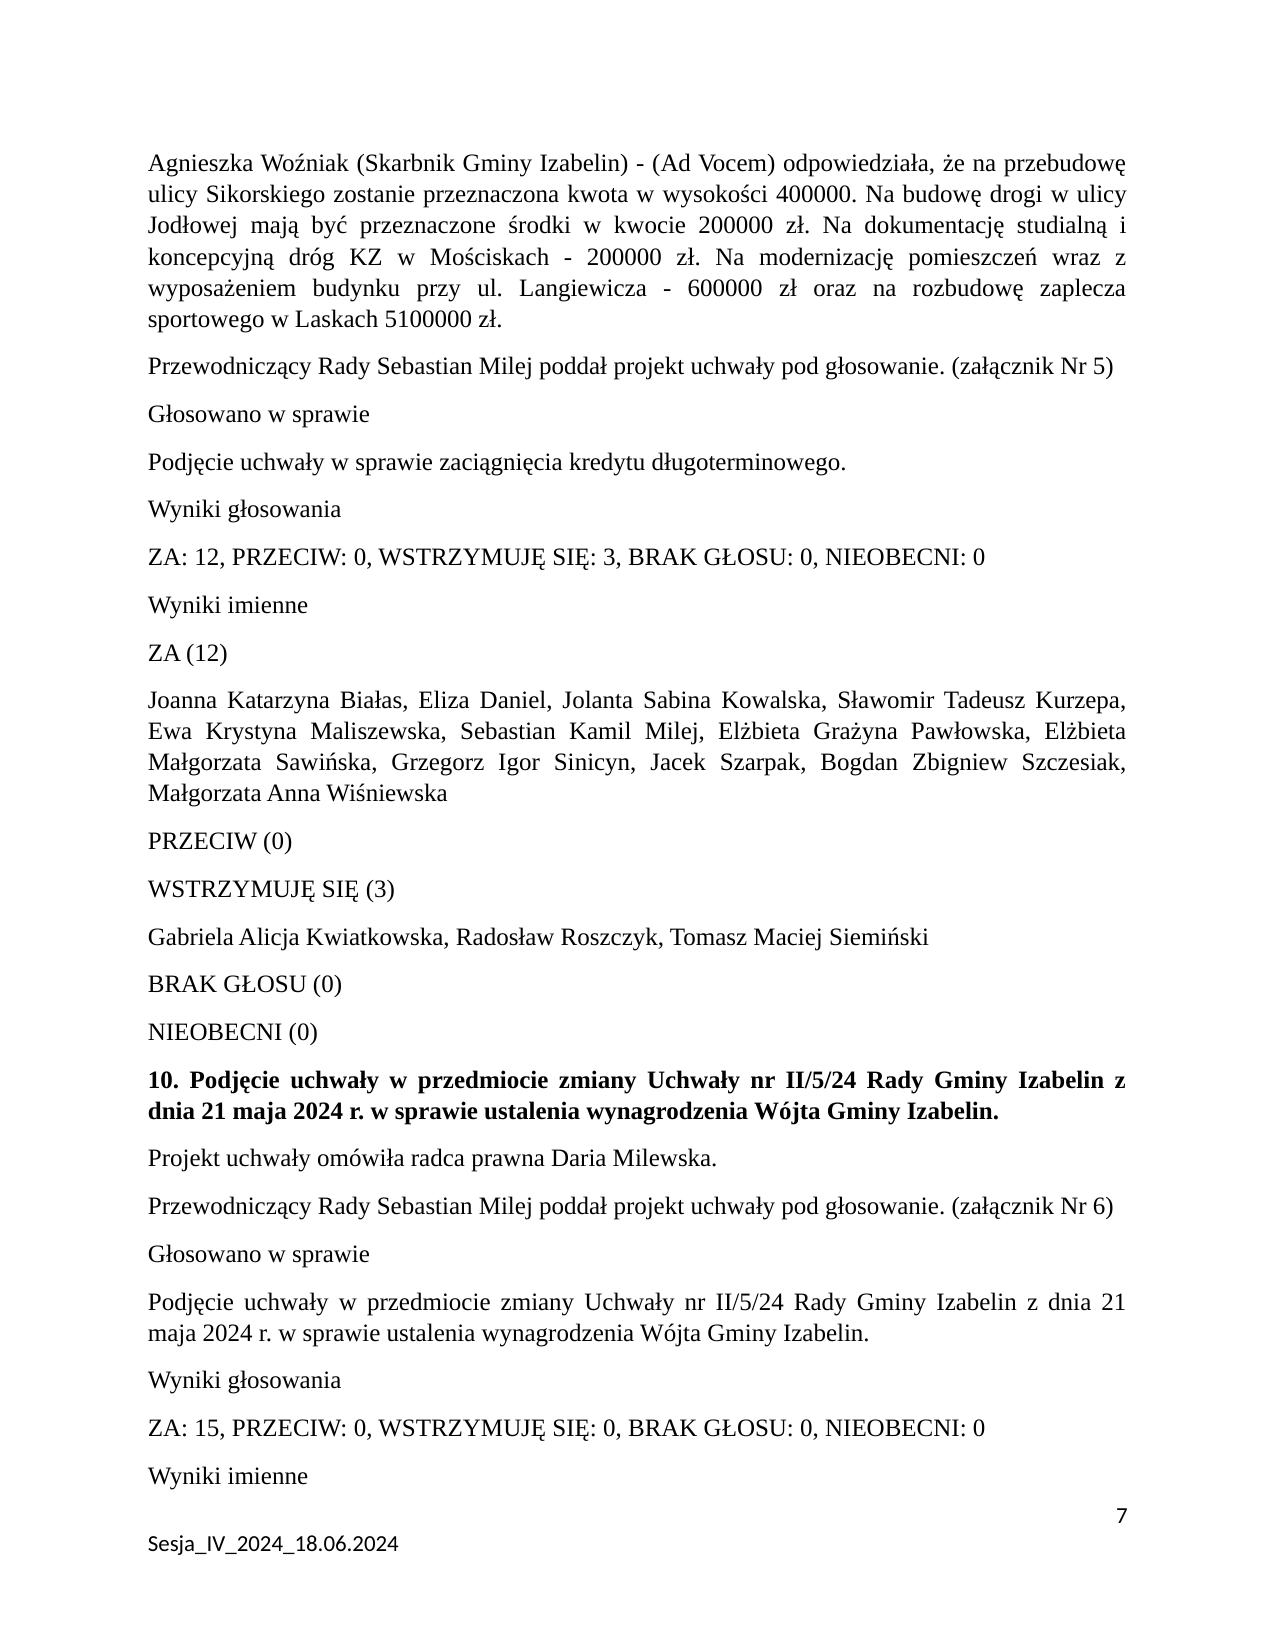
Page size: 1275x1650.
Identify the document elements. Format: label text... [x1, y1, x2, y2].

text Wyniki imienne [148, 1461, 1127, 1489]
text Podjęcie uchwały w przedmiocie zmiany Uchwały nr II/5/24 Rady Gminy Izabelin z dnia 21 maja 2024 r. w sprawie ustalenia wynagrodzenia Wójta Gminy Izabelin. [148, 1287, 1127, 1346]
text Agnieszka Woźniak (Skarbnik Gminy Izabelin) - (Ad Vocem) odpowiedziała, że na przebudowę ulicy Sikorskiego zostanie przeznaczona kwota w wysokości 400000. Na budowę drogi w ulicy Jodłowej mają być przeznaczone środki w kwocie 200000 zł. Na dokumentację studialną i koncepcyjną dróg KZ w Mościskach - 200000 zł. Na modernizację pomieszczeń wraz z wyposażeniem budynku przy ul. Langiewicza - 600000 zł oraz na rozbudowę zaplecza sportowego w Laskach 5100000 zł. [148, 148, 1127, 332]
text PRZECIW (0) [148, 826, 1127, 855]
text ZA: 15, PRZECIW: 0, WSTRZYMUJĘ SIĘ: 0, BRAK GŁOSU: 0, NIEOBECNI: 0 [148, 1413, 1127, 1442]
text Głosowano w sprawie [148, 1239, 1127, 1268]
text BRAK GŁOSU (0) [148, 969, 1127, 998]
text ZA (12) [148, 638, 1127, 666]
text Przewodniczący Rady Sebastian Milej poddał projekt uchwały pod głosowanie. (załącznik Nr 5) [148, 351, 1127, 380]
text Wyniki imienne [148, 590, 1127, 619]
text Gabriela Alicja Kwiatkowska, Radosław Roszczyk, Tomasz Maciej Siemiński [148, 922, 1127, 950]
text Podjęcie uchwały w sprawie zaciągnięcia kredytu długoterminowego. [148, 447, 1127, 476]
text 10. Podjęcie uchwały w przedmiocie zmiany Uchwały nr II/5/24 Rady Gminy Izabelin z dnia 21 maja 2024 r. w sprawie ustalenia wynagrodzenia Wójta Gminy Izabelin. [148, 1065, 1127, 1124]
text Wyniki głosowania [148, 494, 1127, 523]
text WSTRZYMUJĘ SIĘ (3) [148, 874, 1127, 903]
text NIEOBECNI (0) [148, 1017, 1127, 1046]
text Joanna Katarzyna Białas, Eliza Daniel, Jolanta Sabina Kowalska, Sławomir Tadeusz Kurzepa, Ewa Krystyna Maliszewska, Sebastian Kamil Milej, Elżbieta Grażyna Pawłowska, Elżbieta Małgorzata Sawińska, Grzegorz Igor Sinicyn, Jacek Szarpak, Bogdan Zbigniew Szczesiak, Małgorzata Anna Wiśniewska [148, 685, 1127, 807]
text Projekt uchwały omówiła radca prawna Daria Milewska. [148, 1143, 1127, 1172]
text Przewodniczący Rady Sebastian Milej poddał projekt uchwały pod głosowanie. (załącznik Nr 6) [148, 1191, 1127, 1220]
text ZA: 12, PRZECIW: 0, WSTRZYMUJĘ SIĘ: 3, BRAK GŁOSU: 0, NIEOBECNI: 0 [148, 542, 1127, 571]
text Głosowano w sprawie [148, 399, 1127, 428]
text Wyniki głosowania [148, 1365, 1127, 1394]
